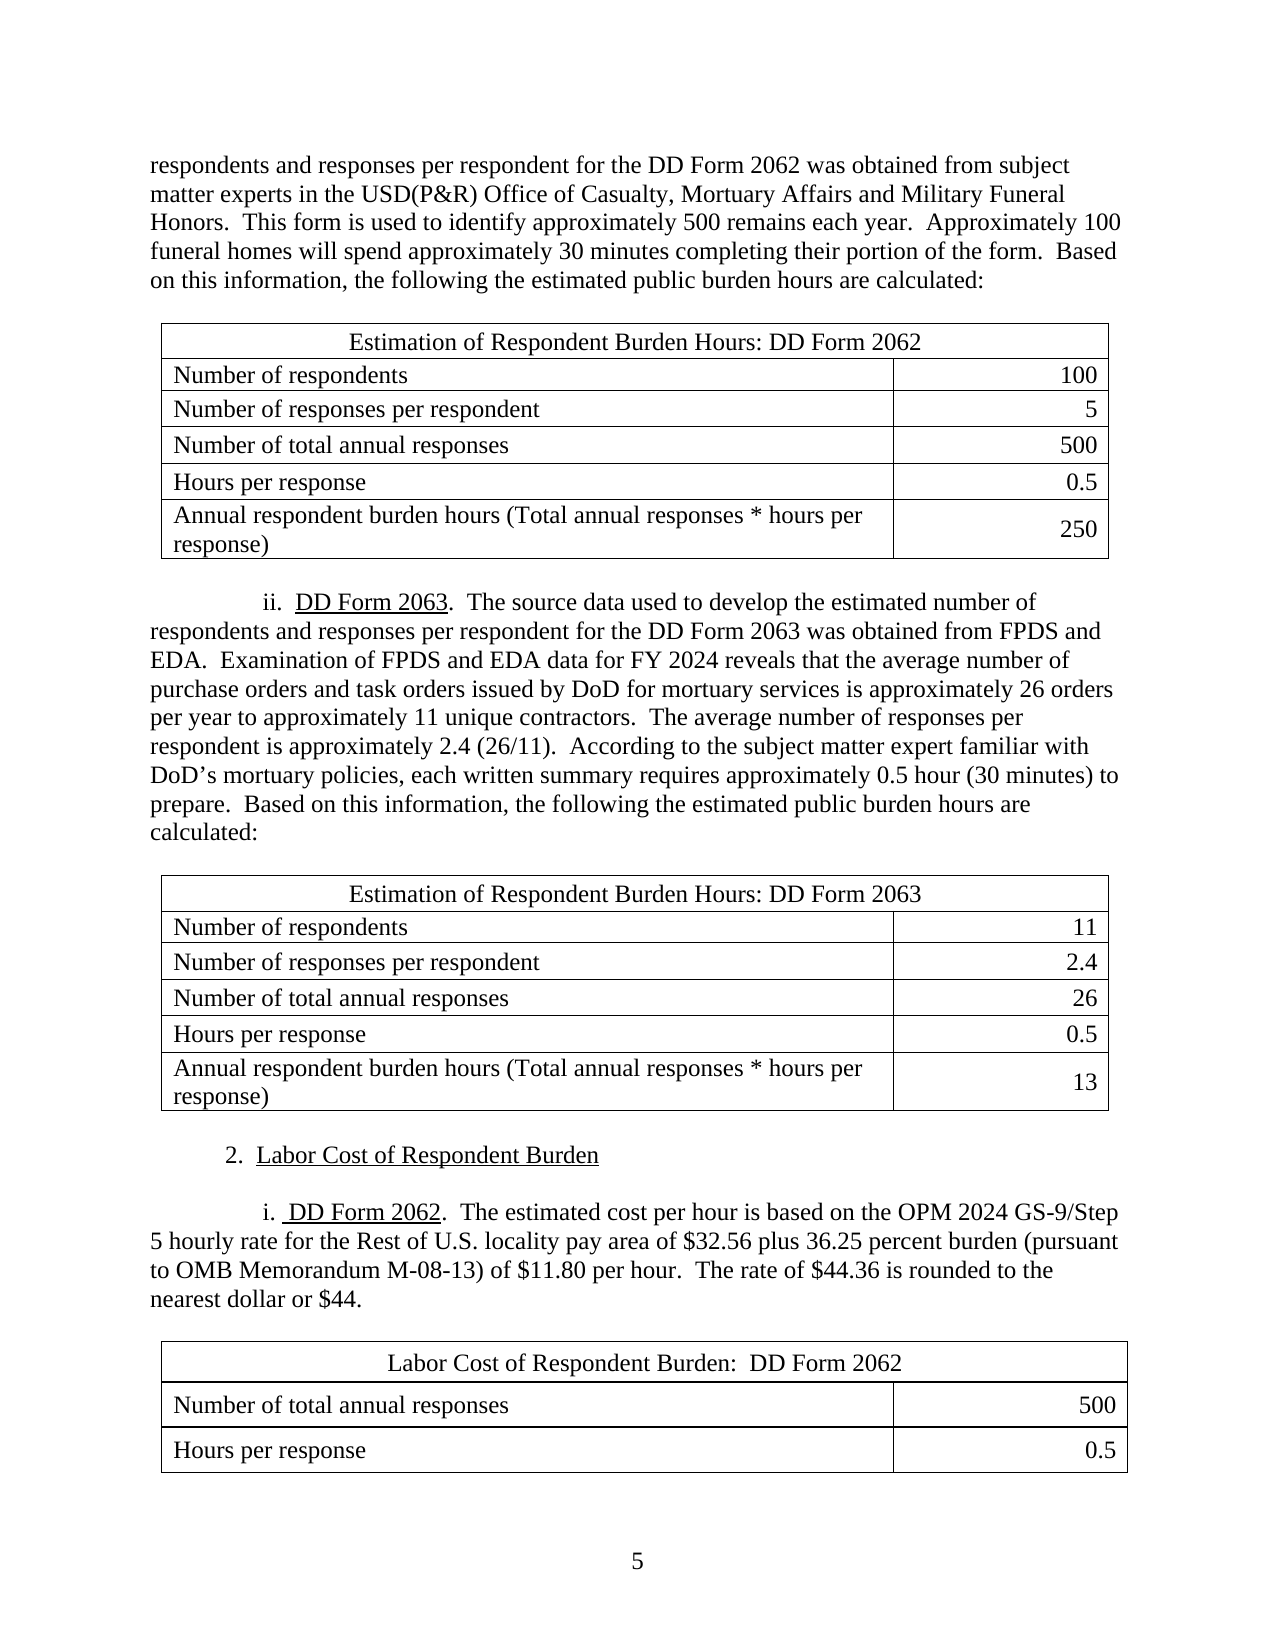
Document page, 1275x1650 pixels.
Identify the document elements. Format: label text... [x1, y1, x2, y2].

table_cell Number of responses per respondent [162, 391, 893, 426]
table_cell 250 [894, 500, 1108, 558]
table_header Estimation of Respondent Burden Hours: DD Form 2063 [162, 876, 1108, 911]
table_cell Number of total annual responses [162, 427, 893, 463]
table_cell Hours per response [162, 1016, 893, 1052]
table_cell Number of respondents [162, 359, 893, 390]
table_cell 500 [894, 427, 1108, 463]
table_cell 5 [894, 391, 1108, 426]
table_cell Number of responses per respondent [162, 943, 893, 979]
table_cell Number of total annual responses [162, 980, 893, 1015]
table_cell Annual respondent burden hours (Total annual responses * hours per response) [162, 1053, 893, 1110]
text i. DD Form 2062. The estimated cost per hour is based on the OPM 2024 GS-9/Step 5 hourly rate for the Rest of U.S. locality pay area of $32.56 plus 36.25 percent burden (pursuant to OMB Memorandum M-08-13) of $11.80 per hour. The rate of $44.36 is rounded to the nearest dollar or $44. [150, 1197, 1125, 1312]
table_cell Number of respondents [162, 912, 893, 942]
table_cell Hours per response [162, 1428, 893, 1472]
table_cell Hours per response [162, 464, 893, 499]
table_cell Annual respondent burden hours (Total annual responses * hours per response) [162, 500, 893, 558]
text ii. DD Form 2063. The source data used to develop the estimated number of respondents and responses per respondent for the DD Form 2063 was obtained from FPDS and EDA. Examination of FPDS and EDA data for FY 2024 reveals that the average number of purchase orders and task orders issued by DoD for mortuary services is approximately 26 orders per year to approximately 11 unique contractors. The average number of responses per respondent is approximately 2.4 (26/11). According to the subject matter expert familiar with DoD’s mortuary policies, each written summary requires approximately 0.5 hour (30 minutes) to prepare. Based on this information, the following the estimated public burden hours are calculated: [150, 587, 1125, 846]
table_cell 26 [894, 980, 1108, 1015]
table_cell 13 [894, 1053, 1108, 1110]
table_cell 11 [894, 912, 1108, 942]
table_cell 500 [894, 1383, 1127, 1426]
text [150, 150, 1125, 294]
table_cell 0.5 [894, 464, 1108, 499]
table_cell 100 [894, 359, 1108, 390]
table_cell Number of total annual responses [162, 1383, 893, 1426]
text 2. Labor Cost of Respondent Burden [150, 1140, 1125, 1169]
table_cell 0.5 [894, 1428, 1127, 1472]
table_header Labor Cost of Respondent Burden: DD Form 2062 [162, 1342, 1127, 1381]
table_header Estimation of Respondent Burden Hours: DD Form 2062 [162, 324, 1108, 358]
table_cell 0.5 [894, 1016, 1108, 1052]
table_cell 2.4 [894, 943, 1108, 979]
